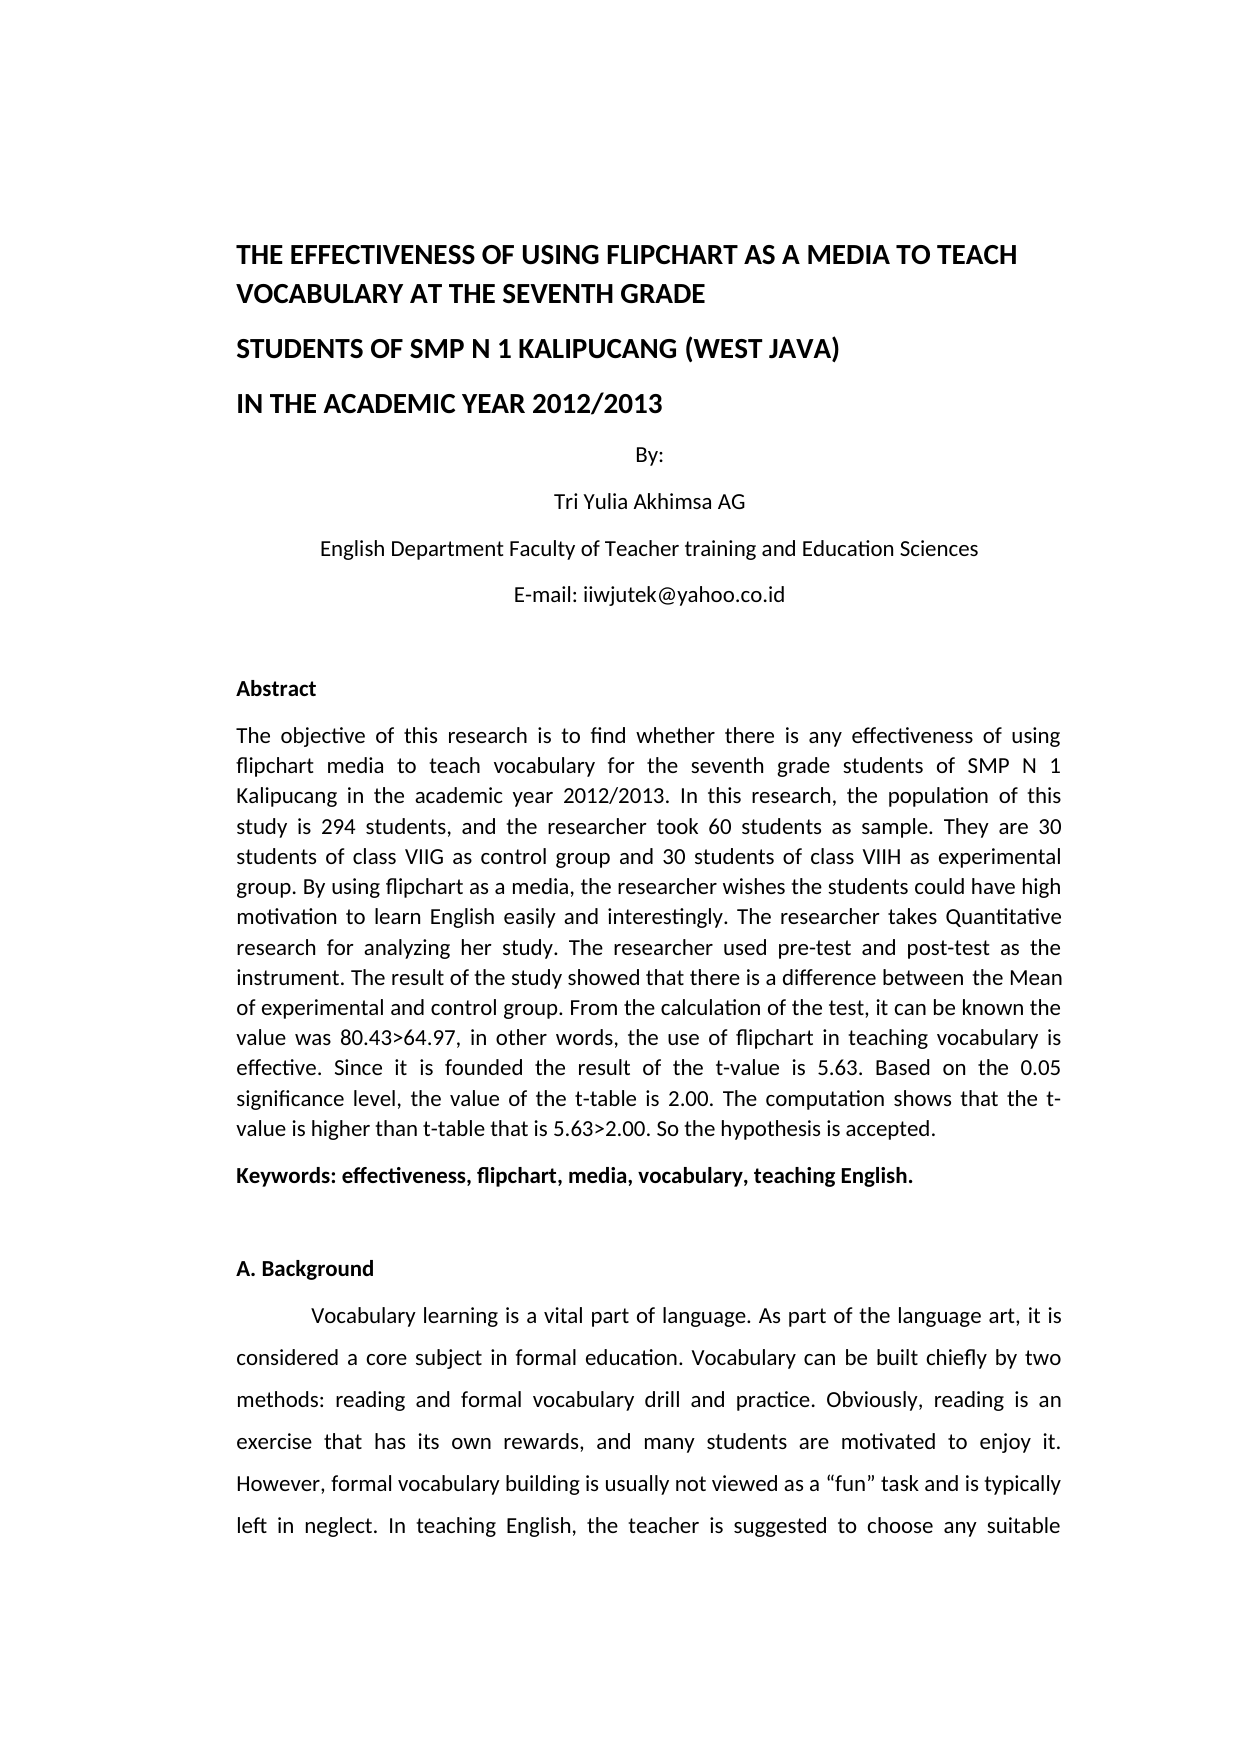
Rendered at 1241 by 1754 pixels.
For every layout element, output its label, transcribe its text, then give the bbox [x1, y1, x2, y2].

text A. Background [236, 1254, 1063, 1283]
text By: [236, 440, 1063, 468]
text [236, 1301, 1063, 1539]
text E-mail: iiwjutek@yahoo.co.id [236, 581, 1063, 609]
text IN THE ACADEMIC YEAR 2012/2013 [236, 385, 1063, 421]
text Abstract [236, 674, 1063, 702]
text STUDENTS OF SMP N 1 KALIPUCANG (WEST JAVA) [236, 330, 1063, 365]
text Keywords: effectiveness, flipchart, media, vocabulary, teaching English. [236, 1161, 1063, 1189]
text The objective of this research is to find whether there is any effectiveness of using flipchart media to teach vocabulary for the seventh grade students of SMP N 1 Kalipucang in the academic year 2012/2013. In this research, the population of this study is 294 students, and the researcher took 60 students as sample. They are 30 students of class VIIG as control group and 30 students of class VIIH as experimental group. By using flipchart as a media, the researcher wishes the students could have high motivation to learn English easily and interestingly. The researcher takes Quantitative research for analyzing her study. The researcher used pre-test and post-test as the instrument. The result of the study showed that there is a difference between the Mean of experimental and control group. From the calculation of the test, it can be known the value was 80.43>64.97, in other words, the use of flipchart in teaching vocabulary is effective. Since it is founded the result of the t-value is 5.63. Based on the 0.05 significance level, the value of the t-table is 2.00. The computation shows that the t-value is higher than t-table that is 5.63>2.00. So the hypothesis is accepted. [236, 721, 1063, 1142]
text English Department Faculty of Teacher training and Education Sciences [236, 534, 1063, 562]
text Tri Yulia Akhimsa AG [236, 487, 1063, 515]
text THE EFFECTIVENESS OF USING FLIPCHART AS A MEDIA TO TEACH VOCABULARY AT THE SEVENTH GRADE [236, 236, 1063, 310]
